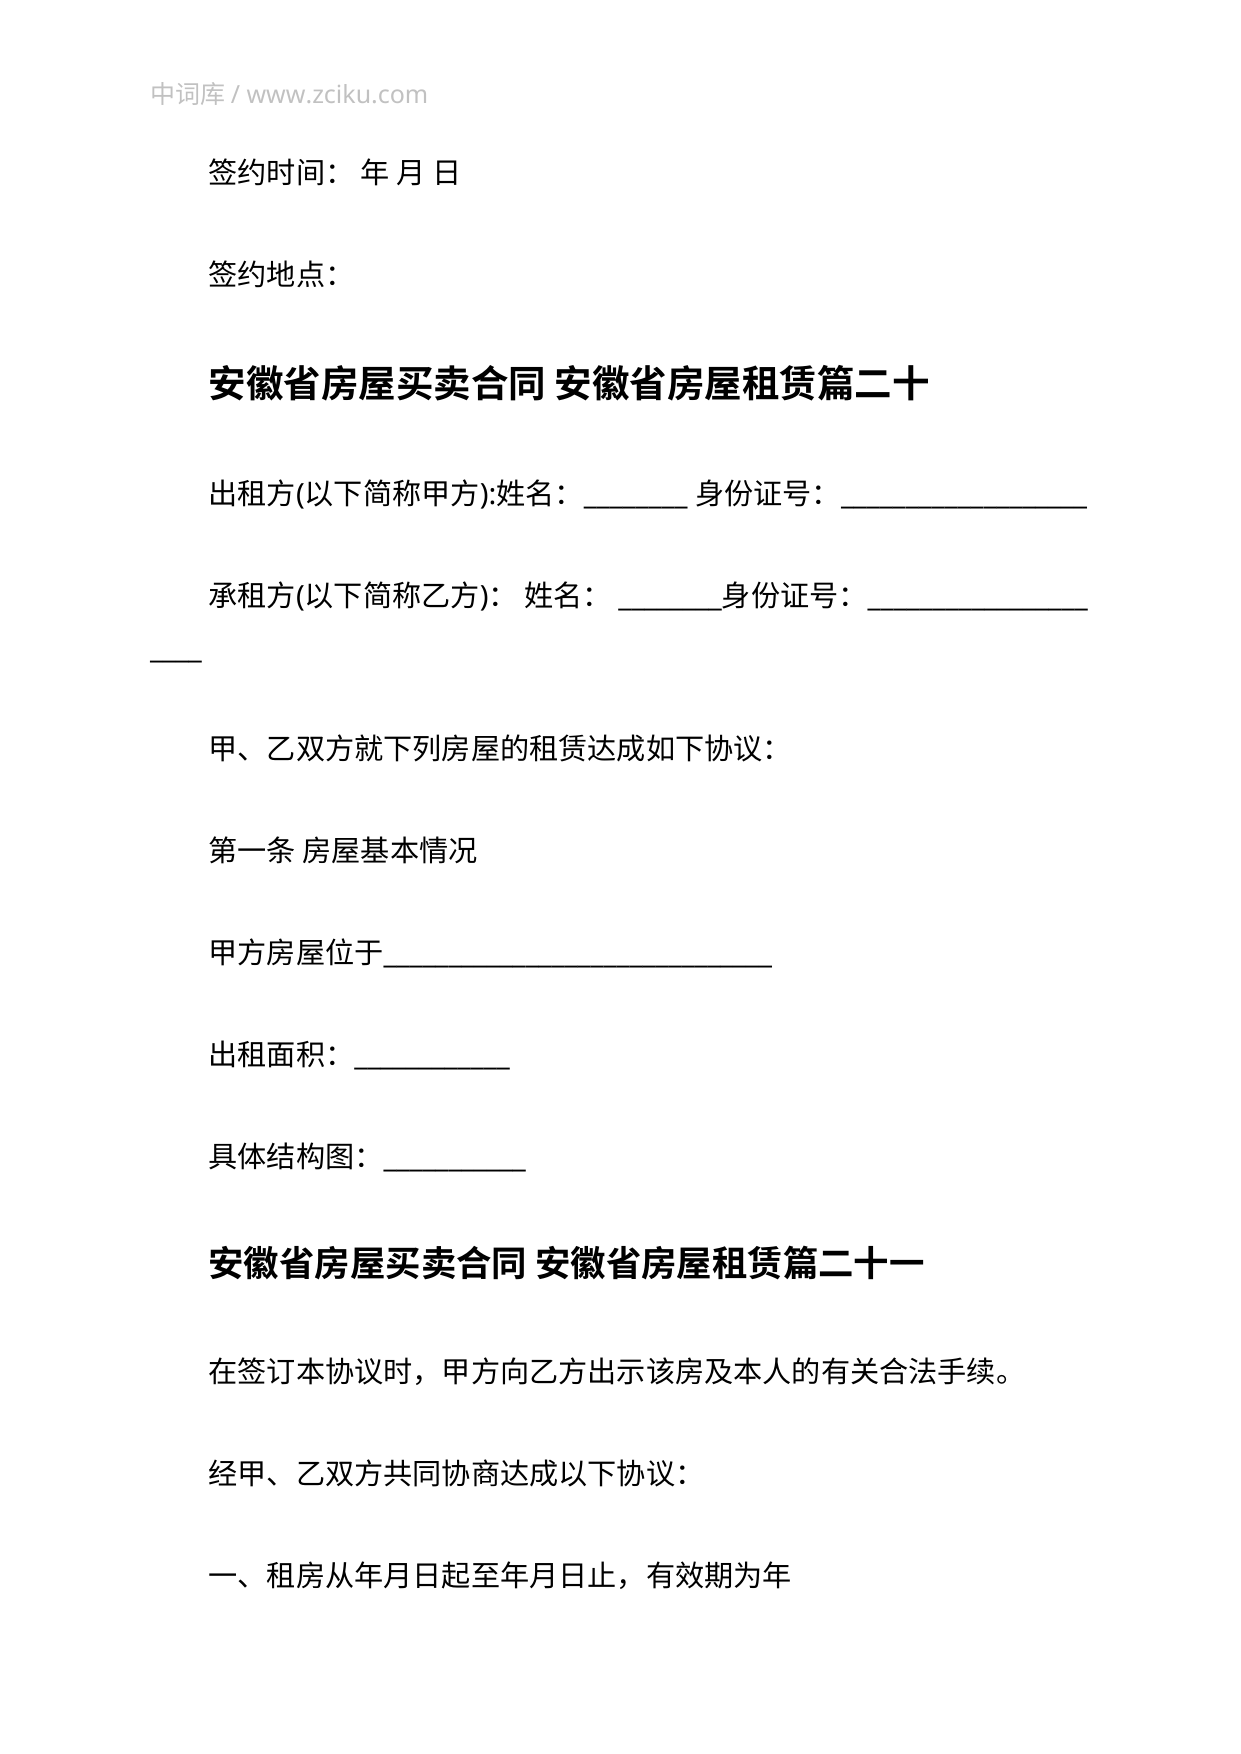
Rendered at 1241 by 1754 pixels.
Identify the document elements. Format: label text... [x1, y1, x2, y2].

text 签约时间： 年 月 日 [150, 150, 1090, 192]
text 出租方(以下简称甲方):姓名：________ 身份证号：___________________ [150, 471, 1090, 513]
text 甲方房屋位于______________________________ [150, 929, 1090, 972]
text 一、租房从年月日起至年月日止，有效期为年 [150, 1552, 1090, 1594]
text 在签订本协议时，甲方向乙方出示该房及本人的有关合法手续。 [150, 1348, 1090, 1391]
text 安徽省房屋买卖合同 安徽省房屋租赁篇二十一 [150, 1235, 1090, 1286]
text 承租方(以下简称乙方)： 姓名： ________身份证号：_____________________ [150, 573, 1090, 667]
text 出租面积：____________ [150, 1031, 1090, 1073]
text 甲、乙双方就下列房屋的租赁达成如下协议： [150, 726, 1090, 768]
text 第一条 房屋基本情况 [150, 827, 1090, 870]
text 具体结构图：___________ [150, 1133, 1090, 1176]
text 安徽省房屋买卖合同 安徽省房屋租赁篇二十 [150, 353, 1090, 408]
text 经甲、乙双方共同协商达成以下协议： [150, 1450, 1090, 1493]
text 签约地点： [150, 252, 1090, 294]
